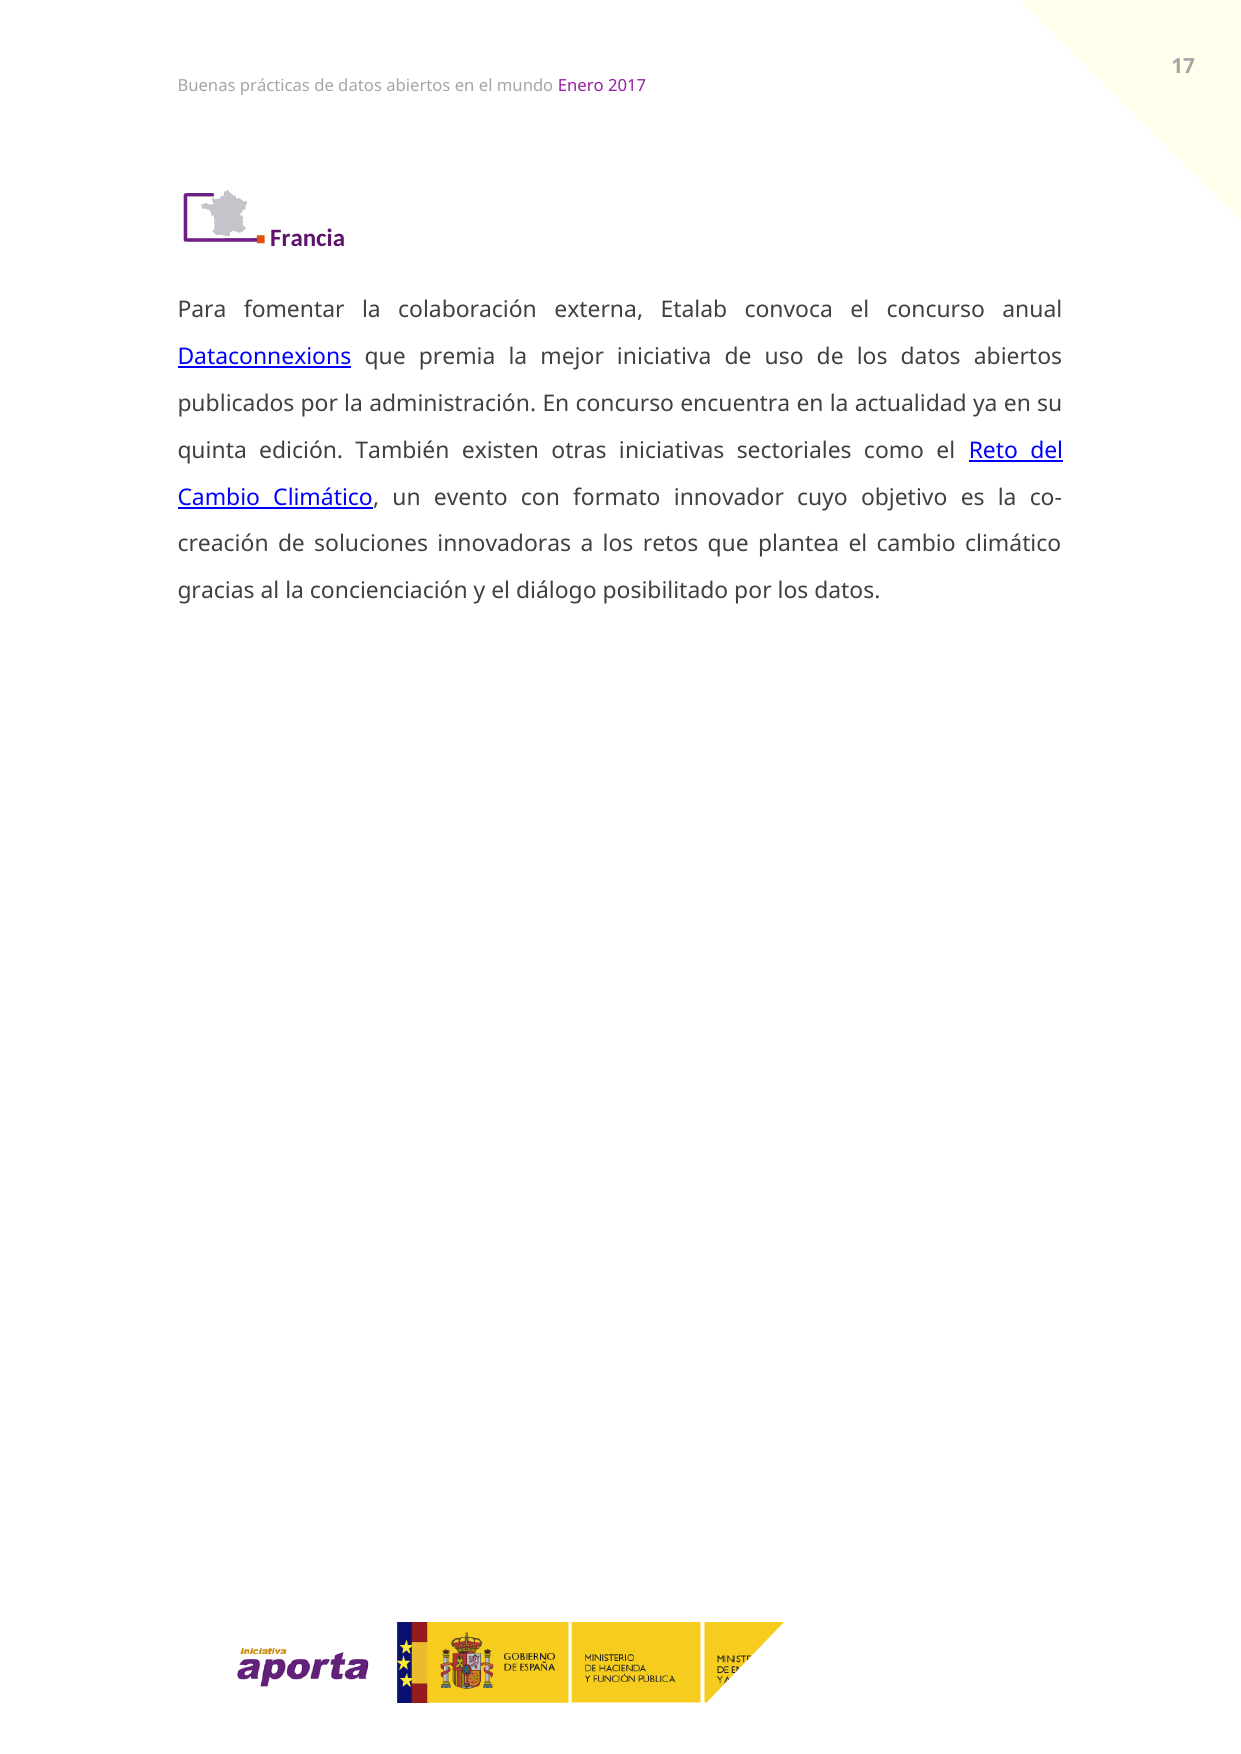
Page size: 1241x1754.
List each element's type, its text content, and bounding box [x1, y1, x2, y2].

picture [176, 1622, 783, 1703]
text Francia [177, 187, 1063, 253]
picture [177, 187, 270, 247]
text Para fomentar la colaboración externa, Etalab convoca el concurso anual Dataconnexions que premia la mejor iniciativa de uso de los datos abiertos publicados por la administración. En concurso encuentra en la actualidad ya en su quinta edición. También existen otras iniciativas sectoriales como el Reto del Cambio Climático, un evento con formato innovador cuyo objetivo es la co-creación de soluciones innovadoras a los retos que plantea el cambio climático gracias al la concienciación y el diálogo posibilitado por los datos. [177, 293, 1063, 605]
